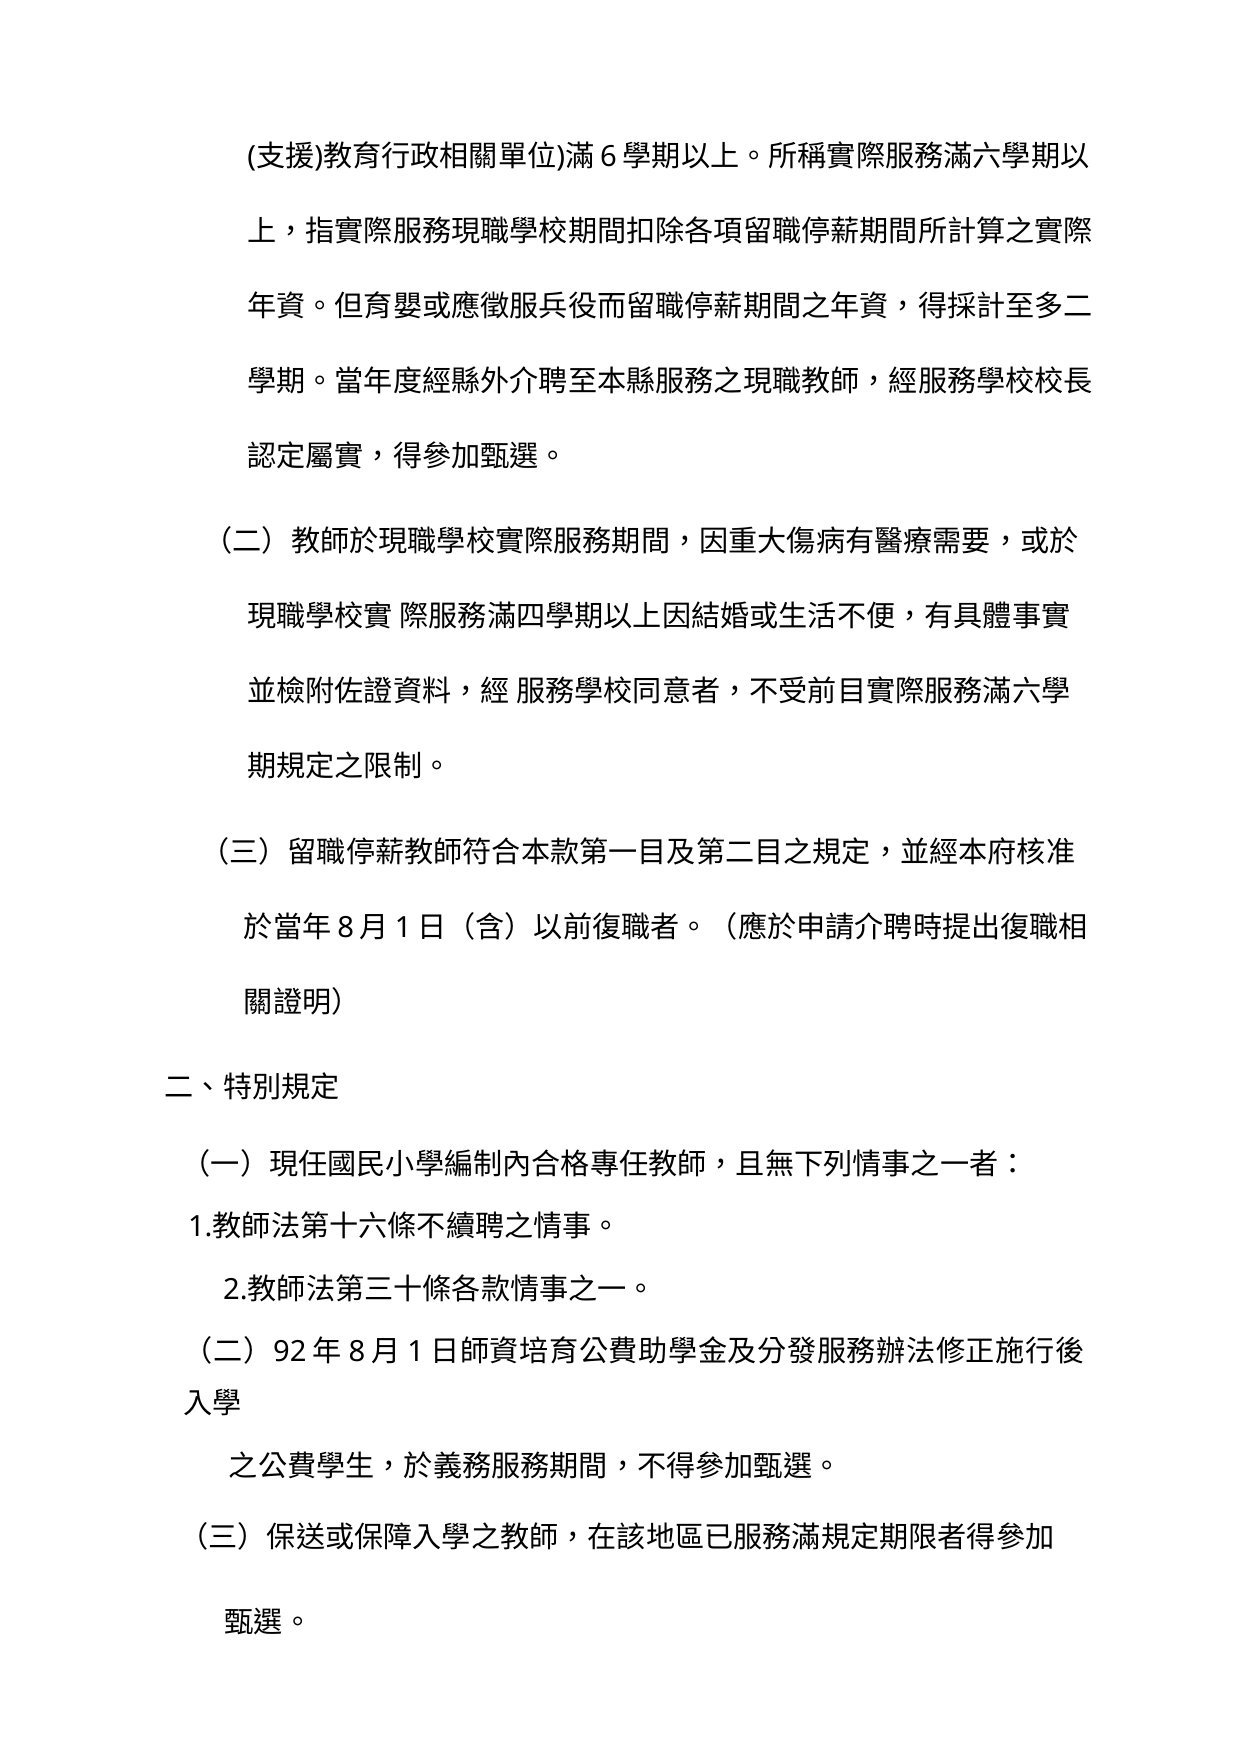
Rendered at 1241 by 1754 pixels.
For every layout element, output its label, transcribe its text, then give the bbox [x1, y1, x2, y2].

text 甄選。 [171, 1583, 1084, 1658]
text （二）教師於現職學校實際服務期間，因重大傷病有醫療需要，或於現職學校實 際服務滿四學期以上因結婚或生活不便，有具體事實並檢附佐證資料，經 服務學校同意者，不受前目實際服務滿六學期規定之限制。 [203, 501, 1093, 801]
text 1.教師法第十六條不續聘之情事。 [150, 1195, 1087, 1247]
text 之公費學生，於義務服務期間，不得參加甄選。 [183, 1435, 1087, 1487]
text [203, 116, 1093, 491]
text 2.教師法第三十條各款情事之一。 [150, 1258, 1087, 1310]
text （二）師資培育公費助學金及分發服務辦法修正施行後入學 [183, 1320, 1087, 1424]
text （三）留職停薪教師符合本款第一目及第二目之規定，並經本府核准於當年（含）以前復職者。（應於申請介聘時提出復職相關證明） [200, 812, 1093, 1037]
text 二、特別規定 [150, 1047, 1050, 1122]
text （一）現任國民小學編制內合格專任教師，且無下列情事之一者： [181, 1133, 1087, 1185]
text （三）保送或保障入學之教師，在該地區已服務滿規定期限者得參加 [171, 1497, 1084, 1572]
